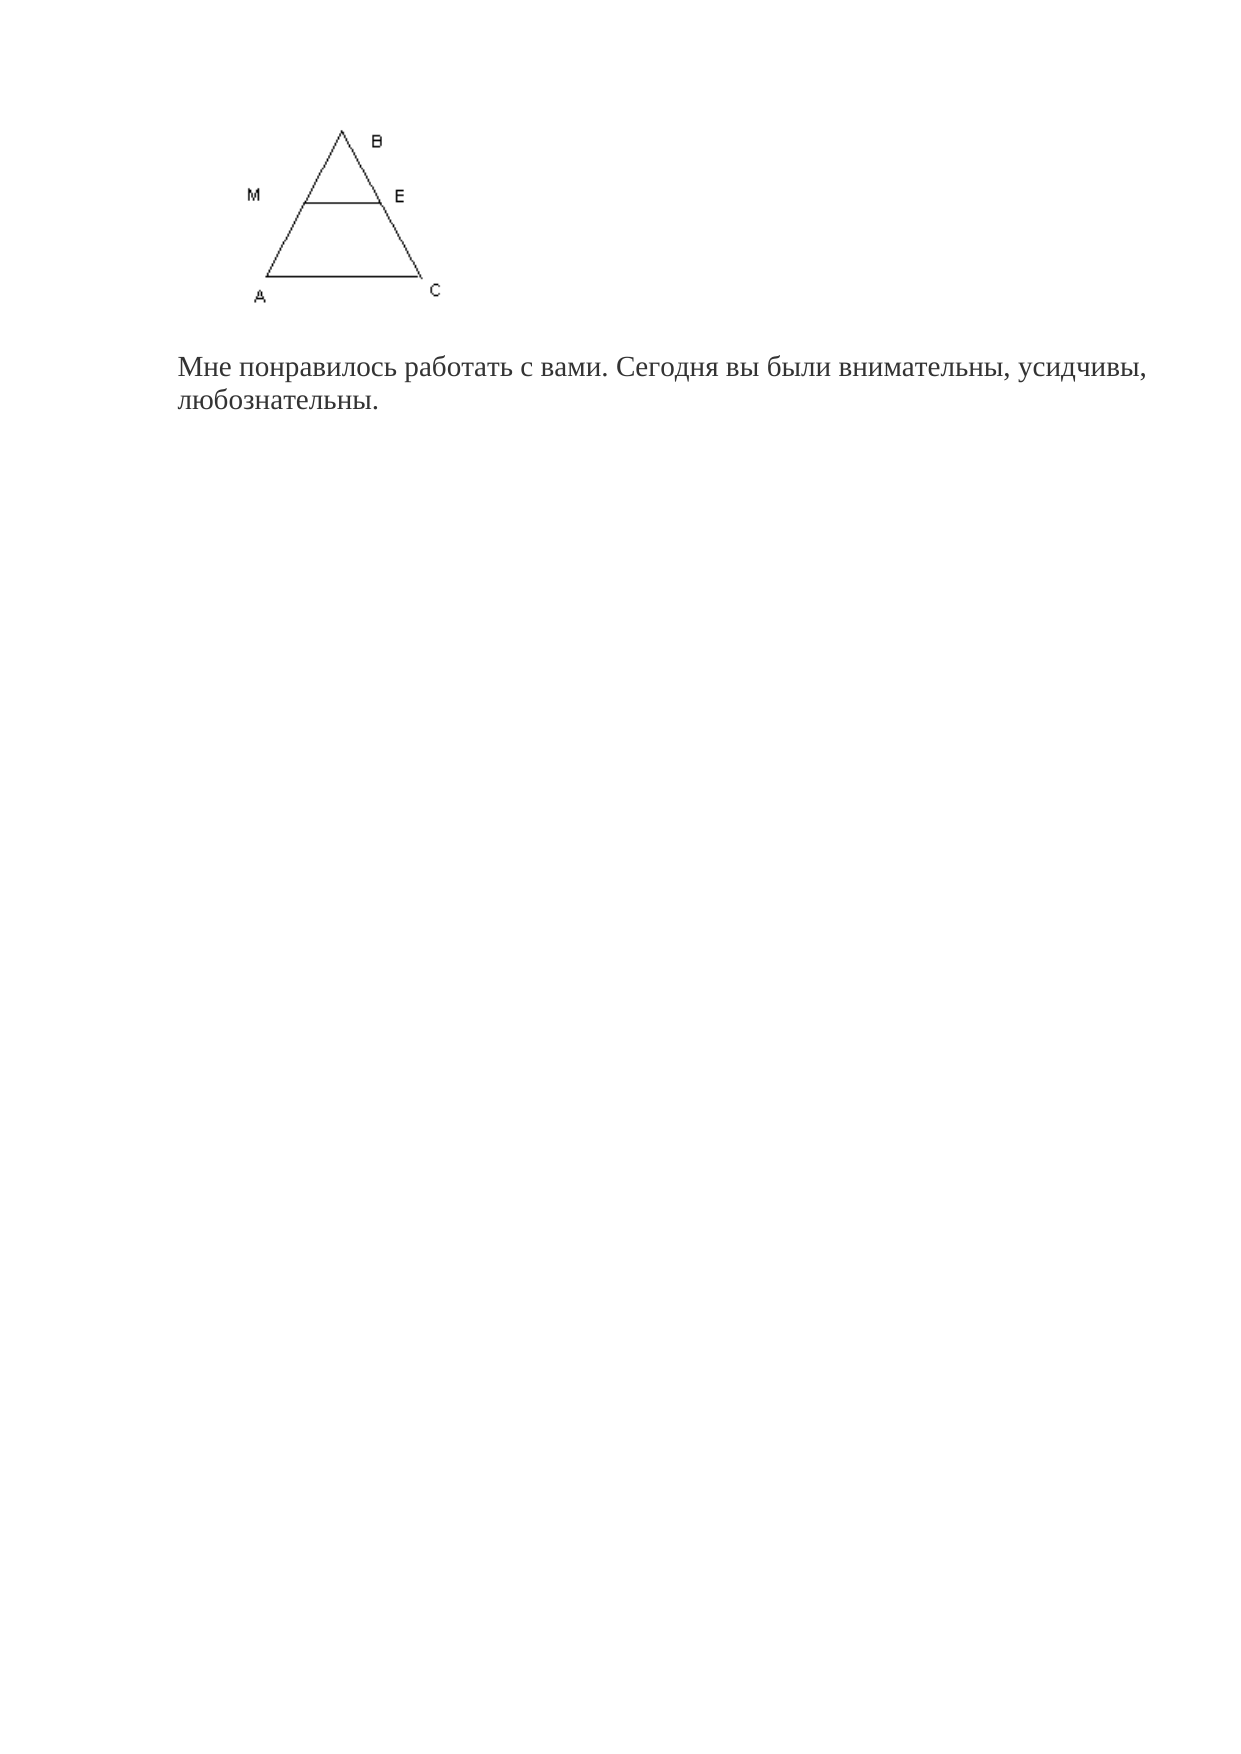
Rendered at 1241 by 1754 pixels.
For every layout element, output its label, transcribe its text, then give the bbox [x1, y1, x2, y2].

text Мне понравилось работать с вами. Сегодня вы были внимательны, усидчивы, любознательны. [177, 349, 1152, 416]
picture [206, 118, 470, 320]
